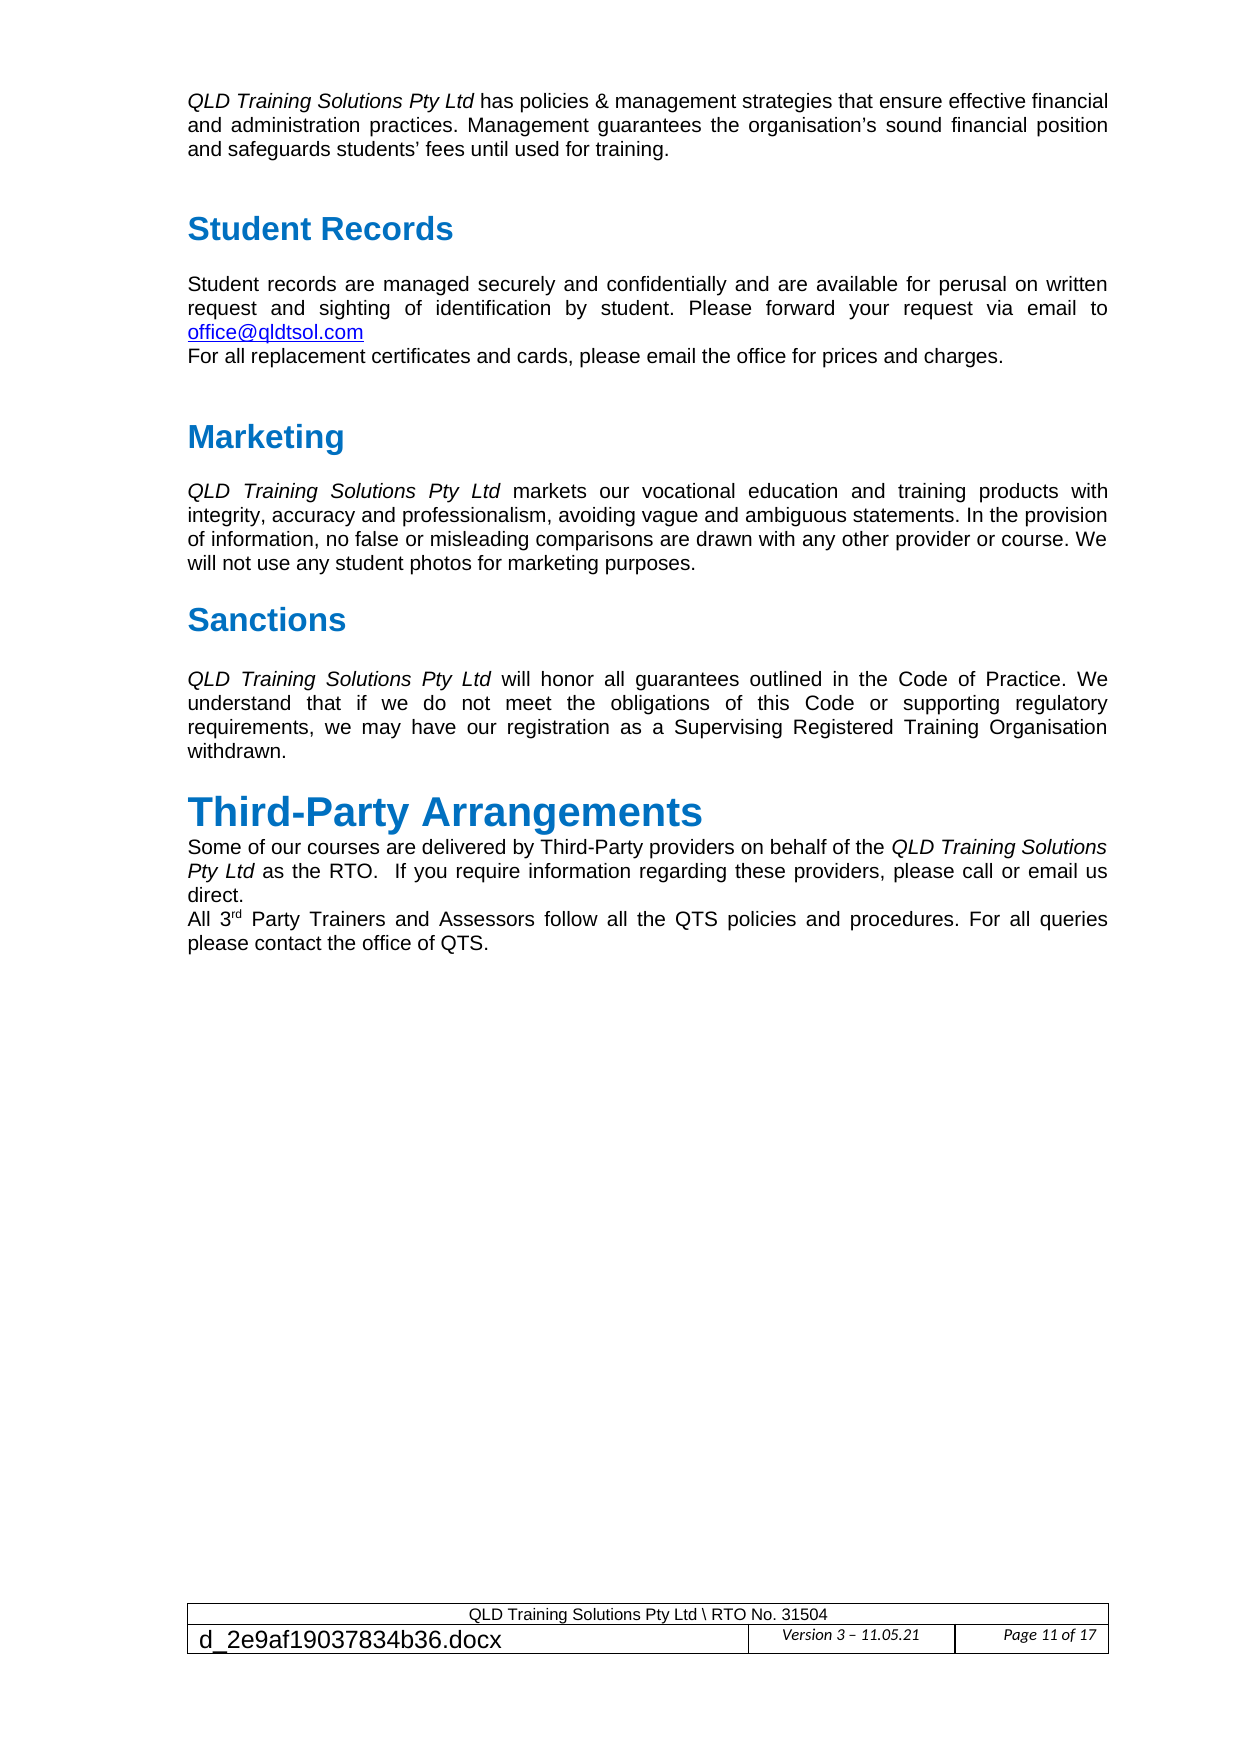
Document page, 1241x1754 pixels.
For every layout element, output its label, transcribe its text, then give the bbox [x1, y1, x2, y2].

subtitle Sanctions [187, 600, 1109, 638]
subtitle Marketing [187, 417, 1109, 455]
subtitle Student Records [187, 209, 1109, 248]
text For all replacement certificates and cards, please email the office for prices and charges. [187, 344, 1109, 368]
text QLD Training Solutions Pty Ltd markets our vocational education and training products with integrity, accuracy and professionalism, avoiding vague and ambiguous statements. In the provision of information, no false or misleading comparisons are drawn with any other provider or course. We will not use any student photos for marketing purposes. [187, 479, 1109, 575]
text Third-Party Arrangements [187, 787, 1109, 835]
text All 3rd Party Trainers and Assessors follow all the QTS policies and procedures. For all queries please contact the office of QTS. [187, 907, 1109, 954]
text QLD Training Solutions Pty Ltd has policies & management strategies that ensure effective financial and istration practices. Management guarantees the organisation’s sound financial position and safeguards students’ fees until used for training. [187, 89, 1109, 161]
text Solutions Pty Ltd will honor all guarantees outlined in the Code of Practice. We understand that if we do not meet the obligations of this Code or supporting regulatory requirements, we may have our registration as a Supervising Registered Training Organisation withdrawn. [187, 667, 1109, 763]
text Student records are managed securely and confidentially and are available for perusal on written request and sighting of identification by student. Please forward your request via email to office@qldtsol.com [187, 272, 1109, 344]
text Some of our courses are delivered by Third-Party providers on behalf of the QLD Training Solutions Pty Ltd as the RTO. If you require information regarding these providers, please call or email us direct. [187, 835, 1109, 907]
